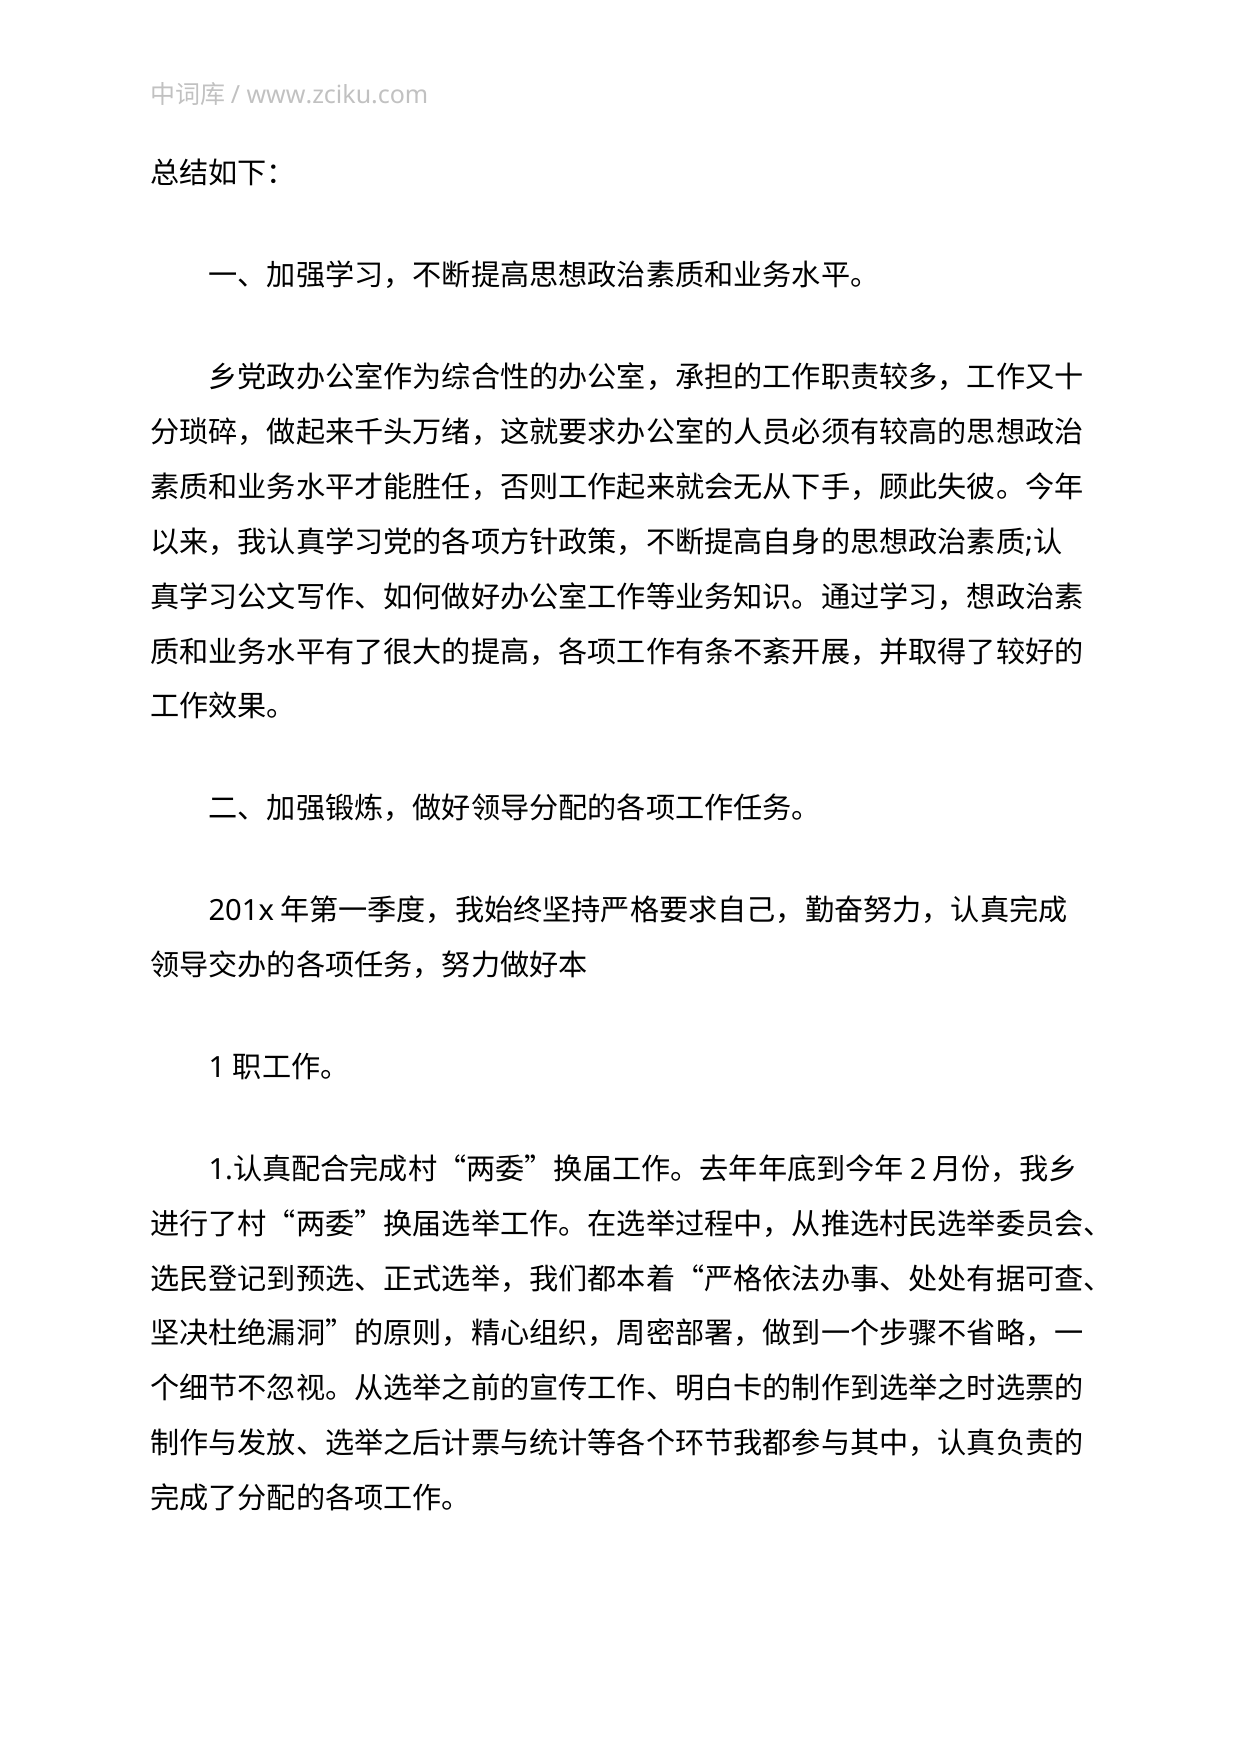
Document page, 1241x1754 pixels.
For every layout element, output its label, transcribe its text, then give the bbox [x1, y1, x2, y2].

text 201x年第一季度，我始终坚持严格要求自己，勤奋努力，认真完成领导交办的各项任务，努力做好本 [150, 887, 1090, 984]
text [150, 150, 1090, 192]
text 乡党政办公室作为综合性的办公室，承担的工作职责较多，工作又十分琐碎，做起来千头万绪，这就要求办公室的人员必须有较高的思想政治素质和业务水平才能胜任，否则工作起来就会无从下手，顾此失彼。今年以来，我认真学习党的各项方针政策，不断提高自身的思想政治素质;认真学习公文写作、如何做好办公室工作等业务知识。通过学习，想政治素质和业务水平有了很大的提高，各项工作有条不紊开展，并取得了较好的工作效果。 [150, 353, 1090, 725]
text 1.认真配合完成村“两委”换届工作。去年年底到今年2月份，我乡进行了村“两委”换届选举工作。在选举过程中，从推选村民选举委员会、选民登记到预选、正式选举，我们都本着“严格依法办事、处处有据可查、坚决杜绝漏洞”的原则，精心组织，周密部署，做到一个步骤不省略，一个细节不忽视。从选举之前的宣传工作、明白卡的制作到选举之时选票的制作与发放、选举之后计票与统计等各个环节我都参与其中，认真负责的完成了分配的各项工作。 [150, 1145, 1090, 1517]
text 1 职工作。 [150, 1043, 1090, 1086]
text 一、加强学习，不断提高思想政治素质和业务水平。 [150, 252, 1090, 294]
text 二、加强锻炼，做好领导分配的各项工作任务。 [150, 785, 1090, 827]
